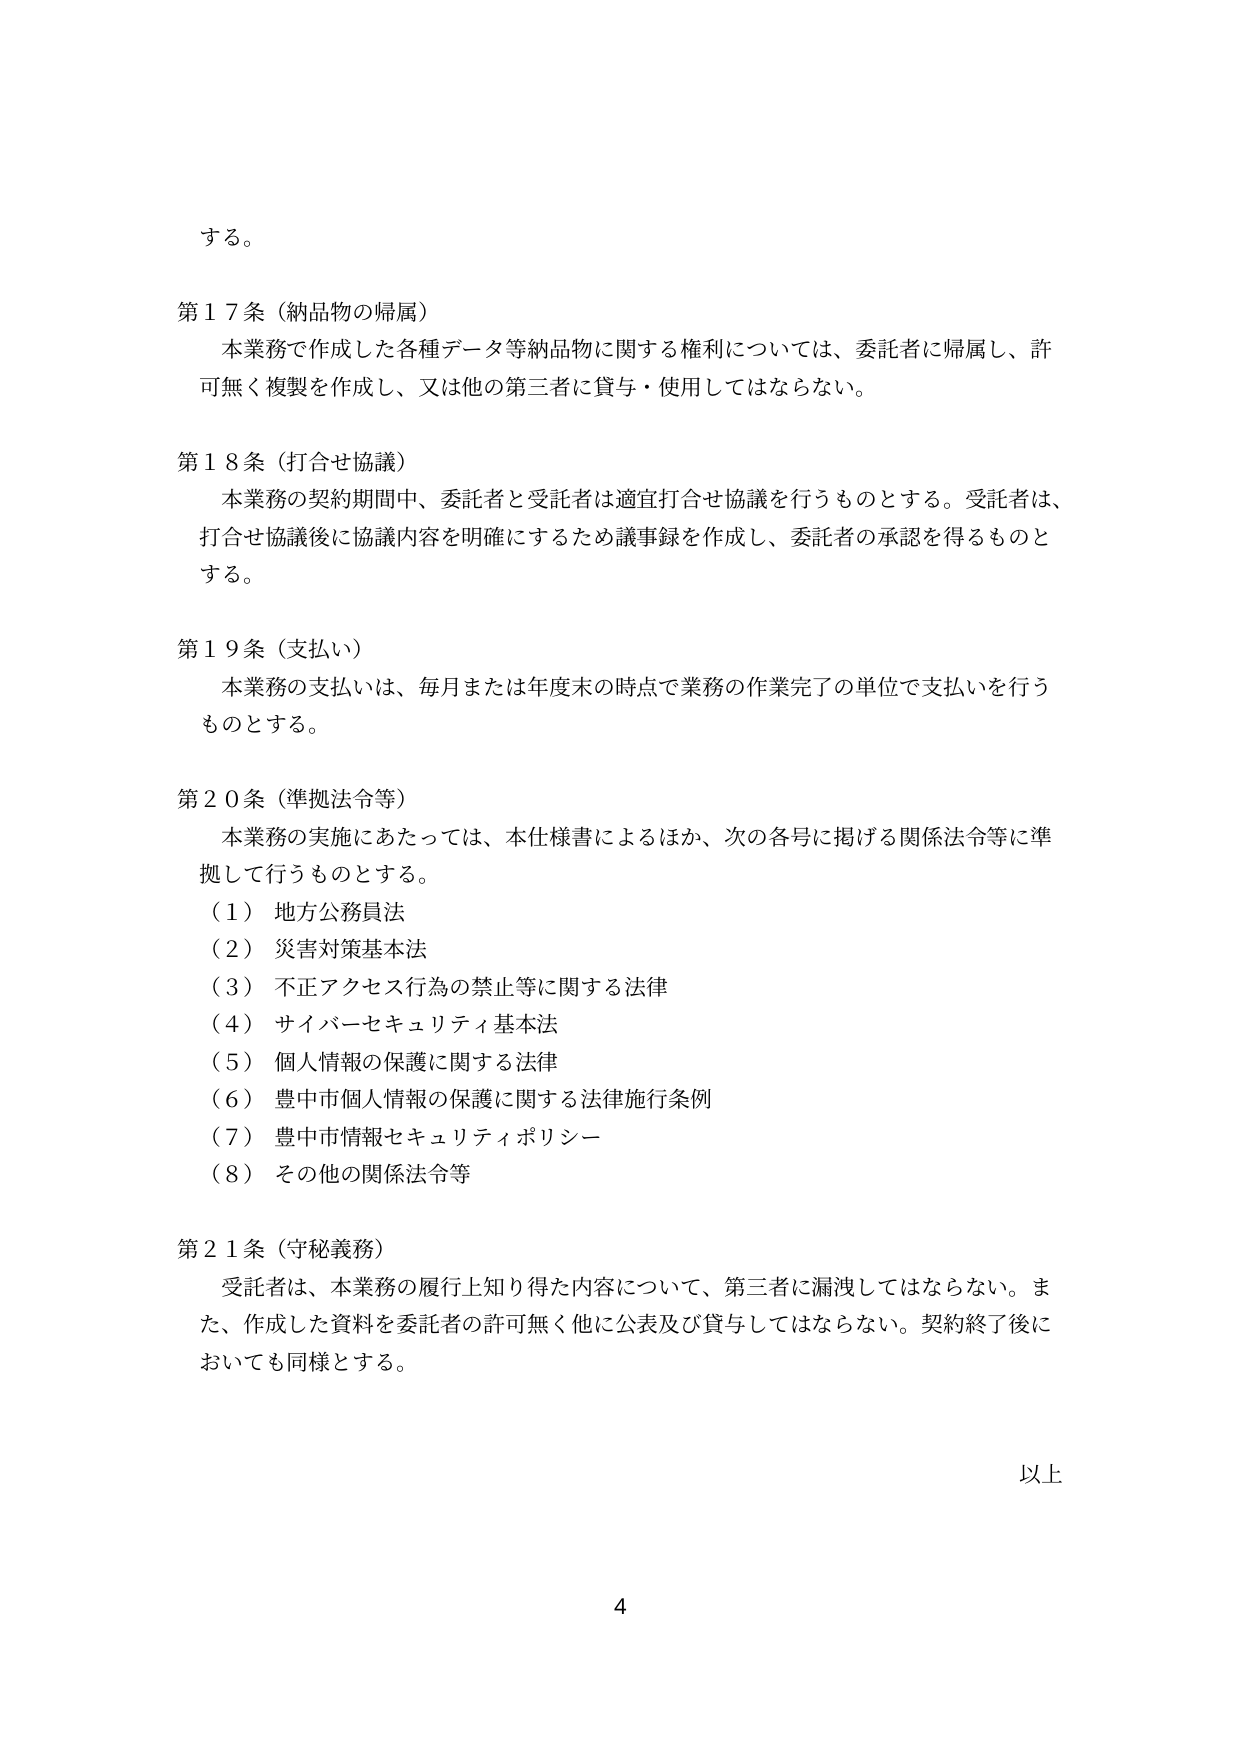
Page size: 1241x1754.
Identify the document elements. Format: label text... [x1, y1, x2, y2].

list 不正アクセス行為の禁止等に関する法律 [199, 967, 1063, 1004]
list サイバーセキュリティ基本法 [199, 1004, 1063, 1042]
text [199, 217, 1063, 254]
list （打合せ協議） [177, 442, 1063, 479]
list （守秘義務） [177, 1229, 1063, 1267]
list 災害対策基本法 [199, 929, 1063, 967]
text 本業務の支払いは、毎月または年度末の時点で業務の作業完了の単位で支払いを行うものとする。 [199, 667, 1063, 742]
text 以上 [199, 1454, 1063, 1492]
list （準拠法令等） [177, 779, 1063, 817]
list 個人情報の保護に関する法律 [199, 1042, 1063, 1079]
list 豊中市個人情報の保護に関する法律施行条例 [199, 1079, 1063, 1117]
text 本業務の実施にあたっては、本仕様書によるほか、次の各号に掲げる関係法令等に準拠して行うものとする。 [199, 817, 1063, 892]
text 受託者は、本業務の履行上知り得た内容について、第三者に漏洩してはならない。また、作成した資料を委託者の許可無く他に公表及び貸与してはならない。契約終了後においても同様とする。 [199, 1267, 1063, 1379]
list （支払い） [177, 629, 1063, 667]
text 本業務の契約期間中、委託者と受託者は適宜打合せ協議を行うものとする。受託者は、打合せ協議後に協議内容を明確にするため議事録を作成し、委託者の承認を得るものとする。 [199, 479, 1063, 592]
list 豊中市情報セキュリティポリシー [199, 1117, 1063, 1154]
list その他の関係法令等 [199, 1154, 1063, 1192]
text 本業務で作成した各種データ等納品物に関する権利については、委託者に帰属し、許可無く複製を作成し、又は他の第三者に貸与・使用してはならない。 [199, 329, 1063, 404]
list （納品物の帰属） [177, 292, 1063, 329]
list 地方公務員法 [199, 892, 1063, 929]
